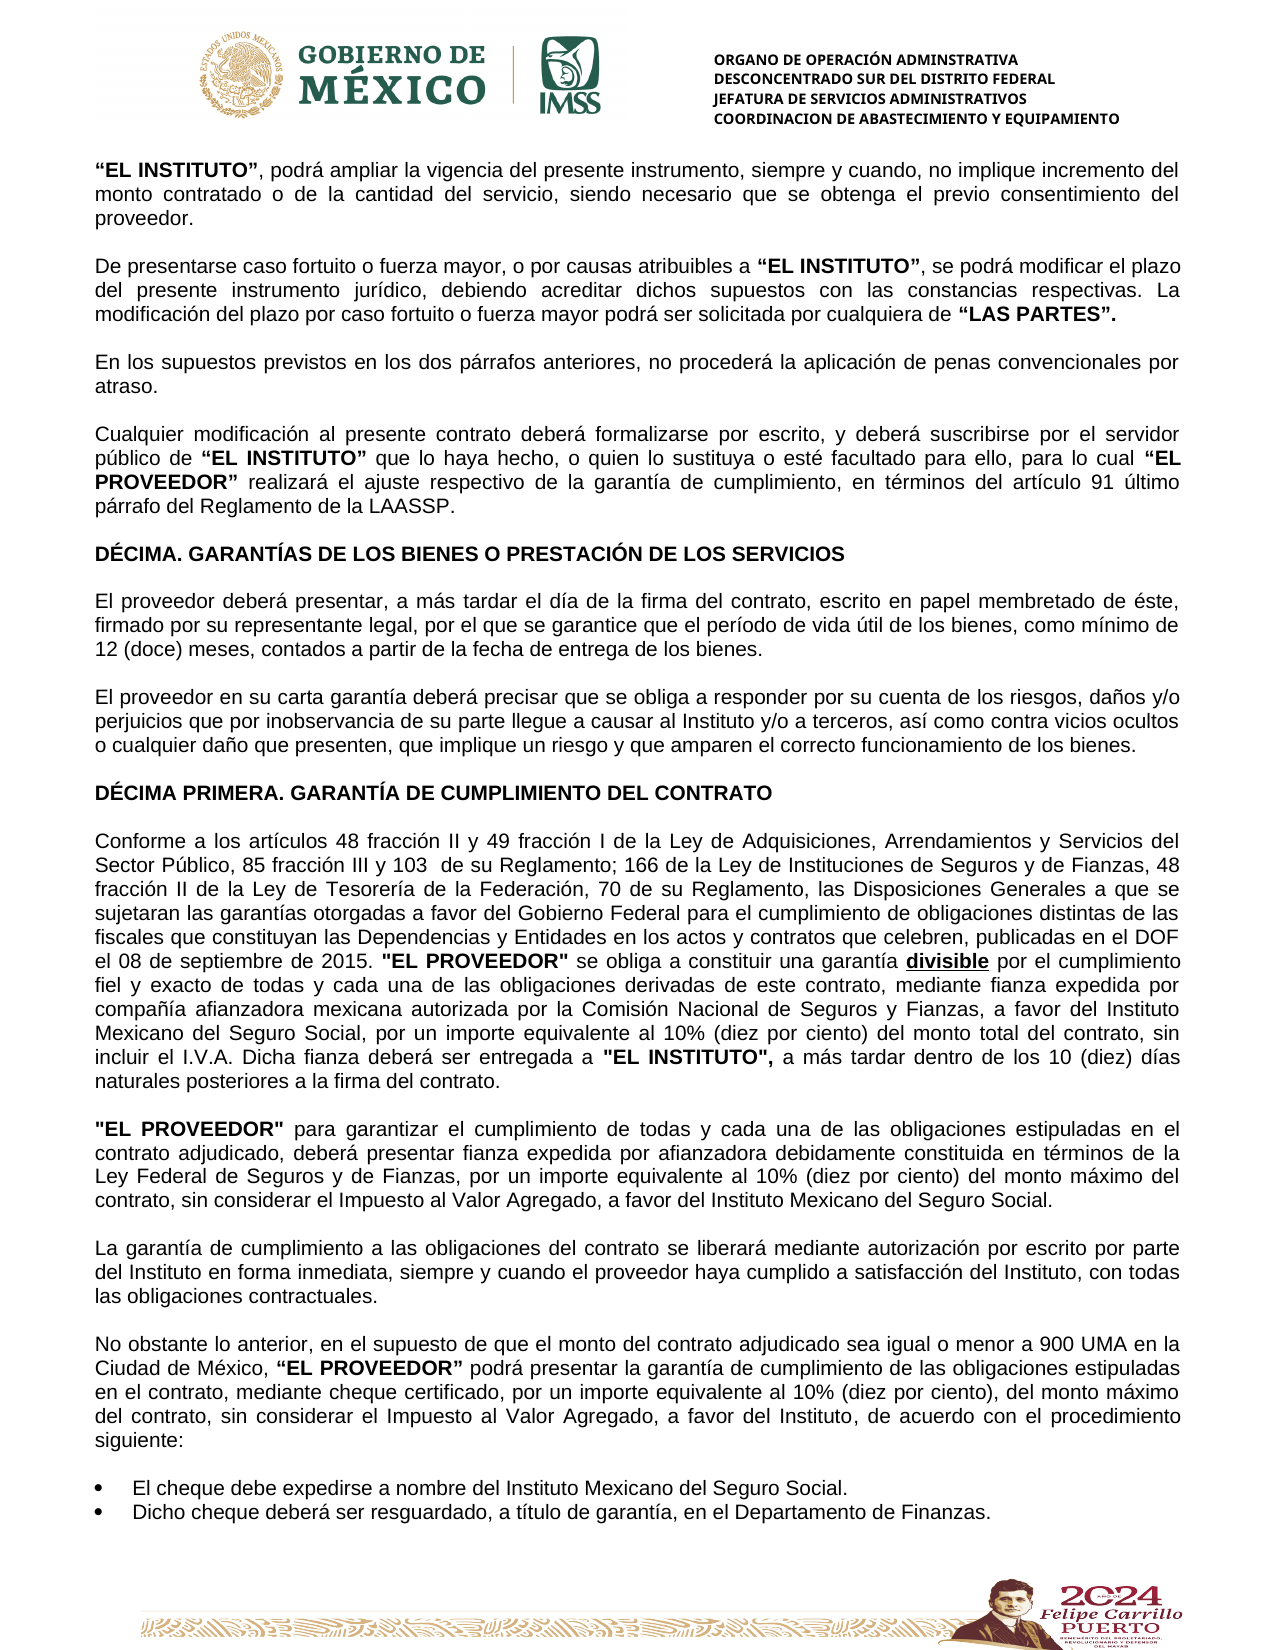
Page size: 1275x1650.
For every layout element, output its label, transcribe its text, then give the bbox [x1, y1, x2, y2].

list El cheque debe expedirse a nombre del Instituto Mexicano del Seguro Social. [94, 1476, 1181, 1500]
text La garantía de cumplimiento a las obligaciones del contrato se liberará mediante autorización por escrito por parte del Instituto en forma inmediata, siempre y cuando el proveedor haya cumplido a satisfacción del Instituto, con todas las obligaciones contractuales. [94, 1236, 1181, 1308]
text El proveedor en su carta garantía deberá precisar que se obliga a responder por su cuenta de los riesgos, daños y/o perjuicios que por inobservancia de su parte llegue a causar al Instituto y/o a terceros, así como contra vicios ocultos o cualquier daño que presenten, que implique un riesgo y que amparen el correcto funcionamiento de los bienes. [94, 685, 1181, 757]
text DÉCIMA PRIMERA. GARANTÍA DE CUMPLIMIENTO DEL CONTRATO [94, 781, 1181, 805]
text "EL PROVEEDOR" para garantizar el cumplimiento de todas y cada una de las obligaciones estipuladas en el contrato adjudicado, deberá presentar fianza expedida por afianzadora debidamente constituida en términos de la Ley Federal de Seguros y de Fianzas, por un importe equivalente al 10% (diez por ciento) del monto máximo del contrato, sin considerar el Impuesto al Valor Agregado, a favor del Instituto Mexicano del Seguro Social. [94, 1116, 1181, 1212]
text De presentarse caso fortuito o fuerza mayor, o por causas atribuibles a “EL INSTITUTO”, se podrá modificar el plazo del presente instrumento jurídico, debiendo acreditar dichos supuestos con las constancias respectivas. La modificación del plazo por caso fortuito o fuerza mayor podrá ser solicitada por cualquiera de “LAS PARTES”. [94, 254, 1181, 326]
picture [21, 1530, 1275, 1650]
list Dicho cheque deberá ser resguardado, a título de garantía, en el Departamento de Finanzas. [94, 1500, 1181, 1524]
text No obstante lo anterior, en el supuesto de que el monto del contrato adjudicado sea igual o menor a 900 UMA en la Ciudad de México, “EL PROVEEDOR” podrá presentar la garantía de cumplimiento de las obligaciones estipuladas en el contrato, mediante cheque certificado, por un importe equivalente al 10% (diez por ciento), del monto máximo del contrato, sin considerar el Impuesto al Valor Agregado, a favor del Instituto, de acuerdo con el procedimiento siguiente: [94, 1332, 1181, 1452]
picture [94, 0, 629, 135]
text Conforme a los artículos 48 fracción II y 49 fracción I de la Ley de Adquisiciones, Arrendamientos y Servicios del Sector Público, 85 fracción III y 103 de su Reglamento; 166 de la Ley de Instituciones de Seguros y de Fianzas, 48 fracción II de la Ley de Tesorería de la Federación, 70 de su Reglamento, las Disposiciones Generales a que se sujetaran las garantías otorgadas a favor del Gobierno Federal para el cumplimiento de obligaciones distintas de las fiscales que constituyan las Dependencias y Entidades en los actos y contratos que celebren, publicadas en el DOF el 08 de septiembre de 2015. "EL PROVEEDOR" se obliga a constituir una garantía divisible por el cumplimiento fiel y exacto de todas y cada una de las obligaciones derivadas de este contrato, mediante fianza expedida por compañía afianzadora mexicana autorizada por la Comisión Nacional de Seguros y Fianzas, a favor del Instituto Mexicano del Seguro Social, por un importe equivalente al 10% (diez por ciento) del monto total del contrato, sin incluir el I.V.A. Dicha fianza deberá ser entregada a "EL INSTITUTO", a más tardar dentro de los 10 (diez) días naturales posteriores a la firma del contrato. [94, 829, 1181, 1092]
text En los supuestos previstos en los dos párrafos anteriores, no procederá la aplicación de penas convencionales por atraso. [94, 350, 1181, 398]
text Cualquier modificación al presente contrato deberá formalizarse por escrito, y deberá suscribirse por el servidor público de “EL INSTITUTO” que lo haya hecho, o quien lo sustituya o esté facultado para ello, para lo cual “EL PROVEEDOR” realizará el ajuste respectivo de la garantía de cumplimiento, en términos del artículo 91 último párrafo del Reglamento de la LAASSP. [94, 422, 1181, 517]
text DÉCIMA. GARANTÍAS DE LOS BIENES O PRESTACIÓN DE LOS SERVICIOS [94, 541, 1181, 565]
text El proveedor deberá presentar, a más tardar el día de la firma del contrato, escrito en papel membretado de éste, firmado por su representante legal, por el que se garantice que el período de vida útil de los bienes, como mínimo de 12 (doce) meses, contados a partir de la fecha de entrega de los bienes. [94, 589, 1181, 661]
text “EL INSTITUTO”, podrá ampliar la vigencia del presente instrumento, siempre y cuando, no implique incremento del monto contratado o de la cantidad del servicio, siendo necesario que se obtenga el previo consentimiento del proveedor. [94, 158, 1181, 230]
